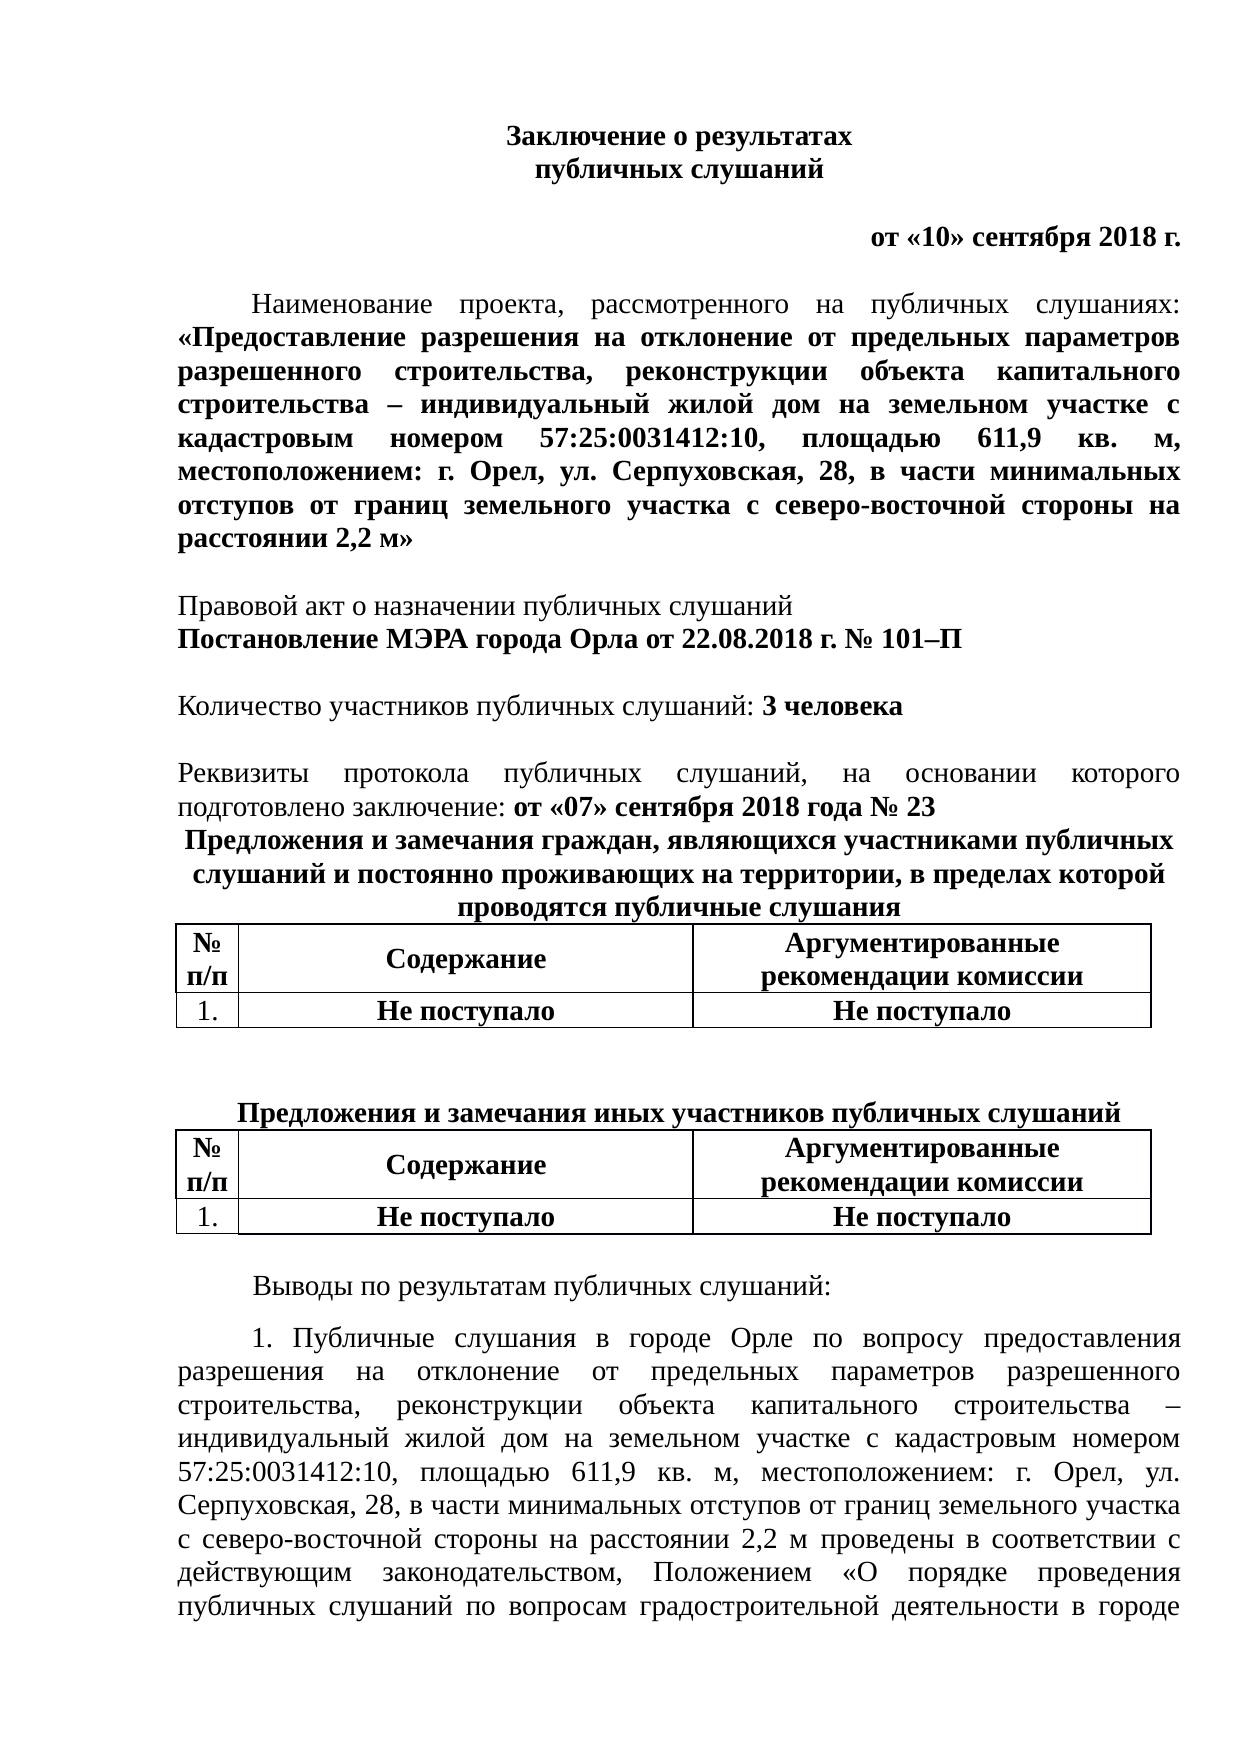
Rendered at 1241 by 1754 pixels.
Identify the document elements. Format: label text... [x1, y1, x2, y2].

text Предложения и замечания граждан, являющихся участниками публичных слушаний и постоянно проживающих на территории, в пределах которой проводятся публичные слушания [177, 822, 1181, 923]
text Количество участников публичных слушаний: 3 человека [177, 688, 1181, 722]
table_cell 1. [177, 993, 238, 1027]
text Заключение о результатах [177, 118, 1181, 152]
table_cell Не поступало [239, 993, 692, 1027]
text Выводы по результатам публичных слушаний: [252, 1268, 1181, 1301]
table_cell Не поступало [239, 1199, 692, 1233]
table_header Аргументированные рекомендации комиссии [694, 925, 1150, 992]
text Постановление МЭРА города Орла от 22.08.2018 г. № 101–П [177, 621, 1181, 655]
table_header Содержание [239, 925, 692, 992]
text от «10» сентября 2018 г. [177, 219, 1181, 252]
text публичных слушаний [177, 152, 1181, 185]
table_cell Не поступало [694, 993, 1150, 1027]
text Реквизиты протокола публичных слушаний, на основании которого подготовлено заключение: от «07» сентября 2018 года № 23 [177, 755, 1181, 822]
table_header Аргументированные рекомендации комиссии [694, 1131, 1150, 1198]
table_header № п/п [177, 925, 238, 992]
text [177, 1320, 1181, 1622]
table_cell Не поступало [694, 1199, 1150, 1233]
table_cell 1. [177, 1199, 238, 1233]
table_header Содержание [239, 1131, 692, 1198]
text Предложения и замечания иных участников публичных слушаний [177, 1096, 1181, 1129]
table_header № п/п [177, 1131, 238, 1198]
text Правовой акт о назначении публичных слушаний [177, 588, 1181, 621]
text Наименование проекта, рассмотренного на публичных слушаниях: «Предоставление разрешения на отклонение от предельных параметров разрешенного строительства, реконструкции объекта капитального строительства – индивидуальный жилой дом на земельном участке с кадастровым номером 57:25:0031412:10, площадью 611,9 кв. м, местоположением: г. Орел, ул. Серпуховская, 28, в части минимальных отступов от границ земельного участка с северо-восточной стороны на расстоянии 2,2 м» [177, 286, 1181, 554]
